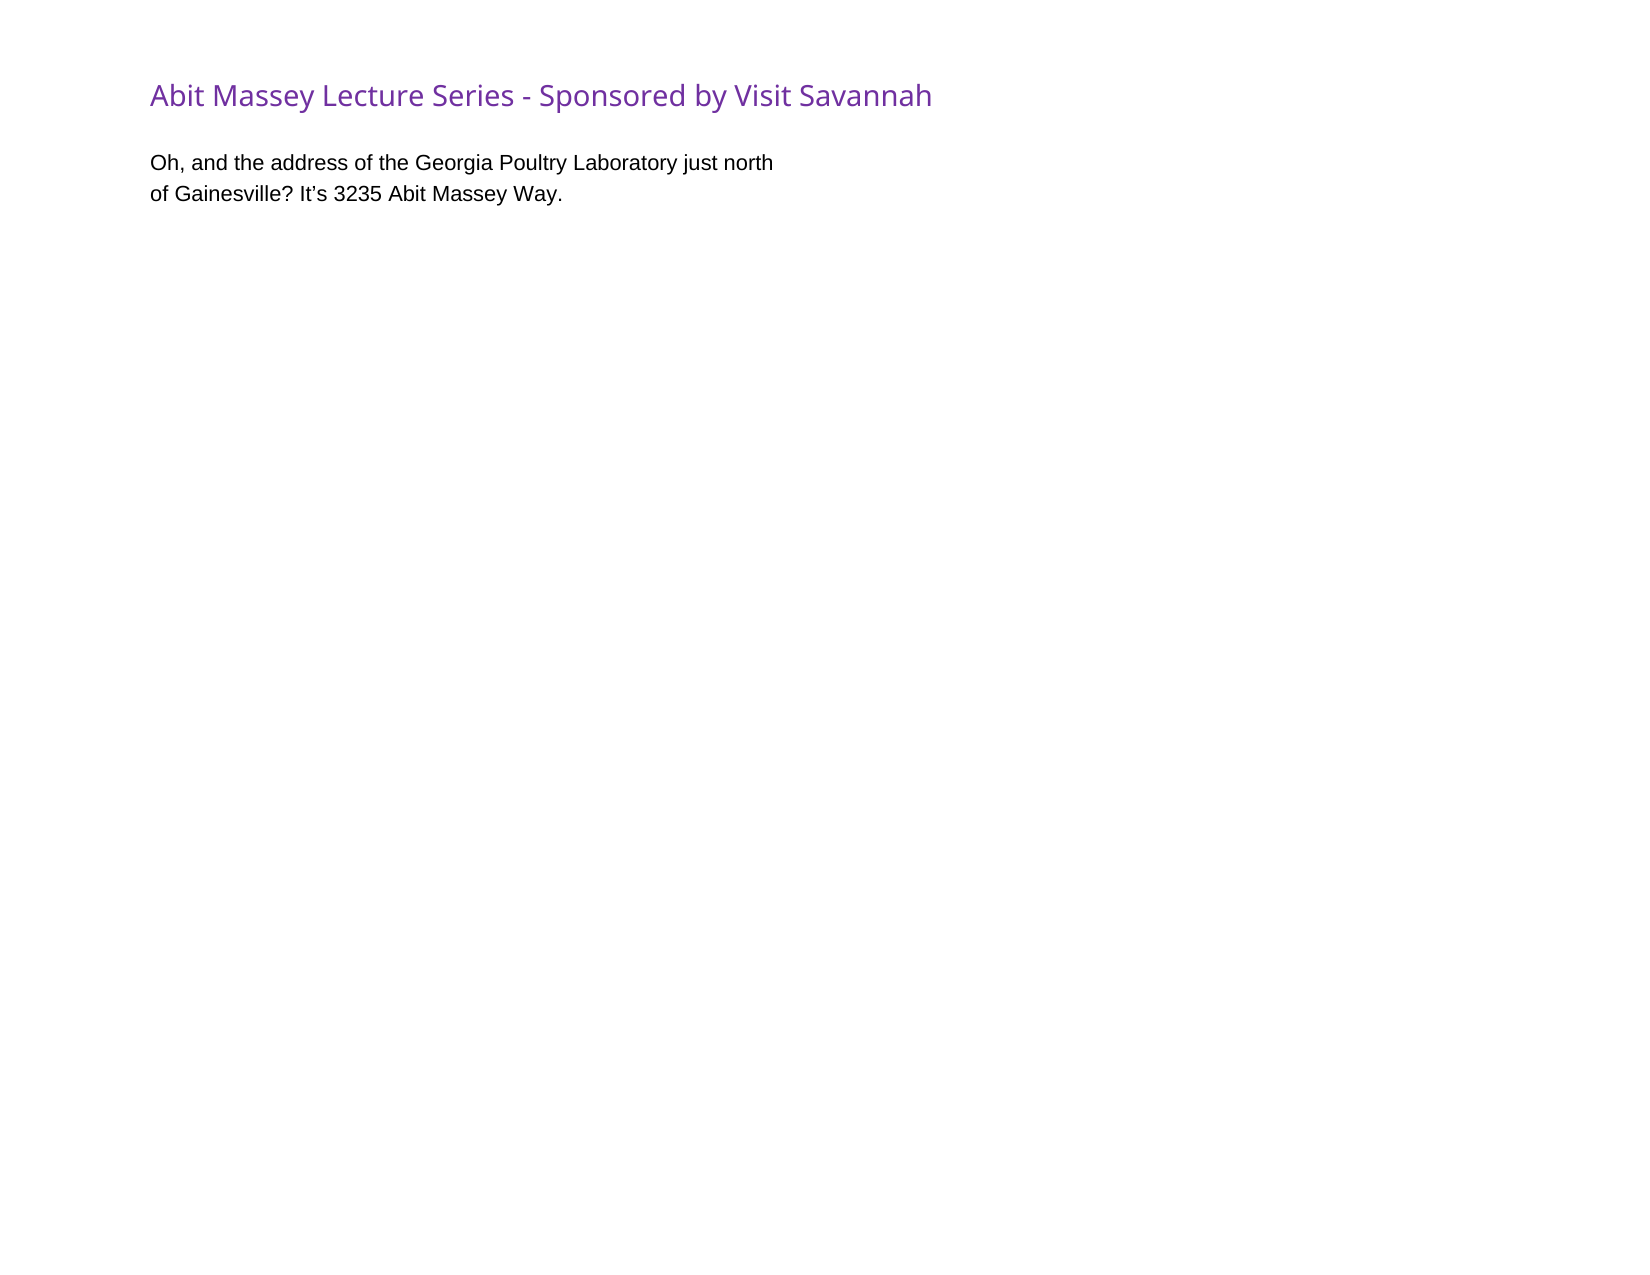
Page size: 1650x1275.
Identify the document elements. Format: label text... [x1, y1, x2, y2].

text Oh, and the address of the Georgia Poultry Laboratory just north of Gainesville? It’s 3235 Abit Massey Way. [150, 150, 787, 207]
